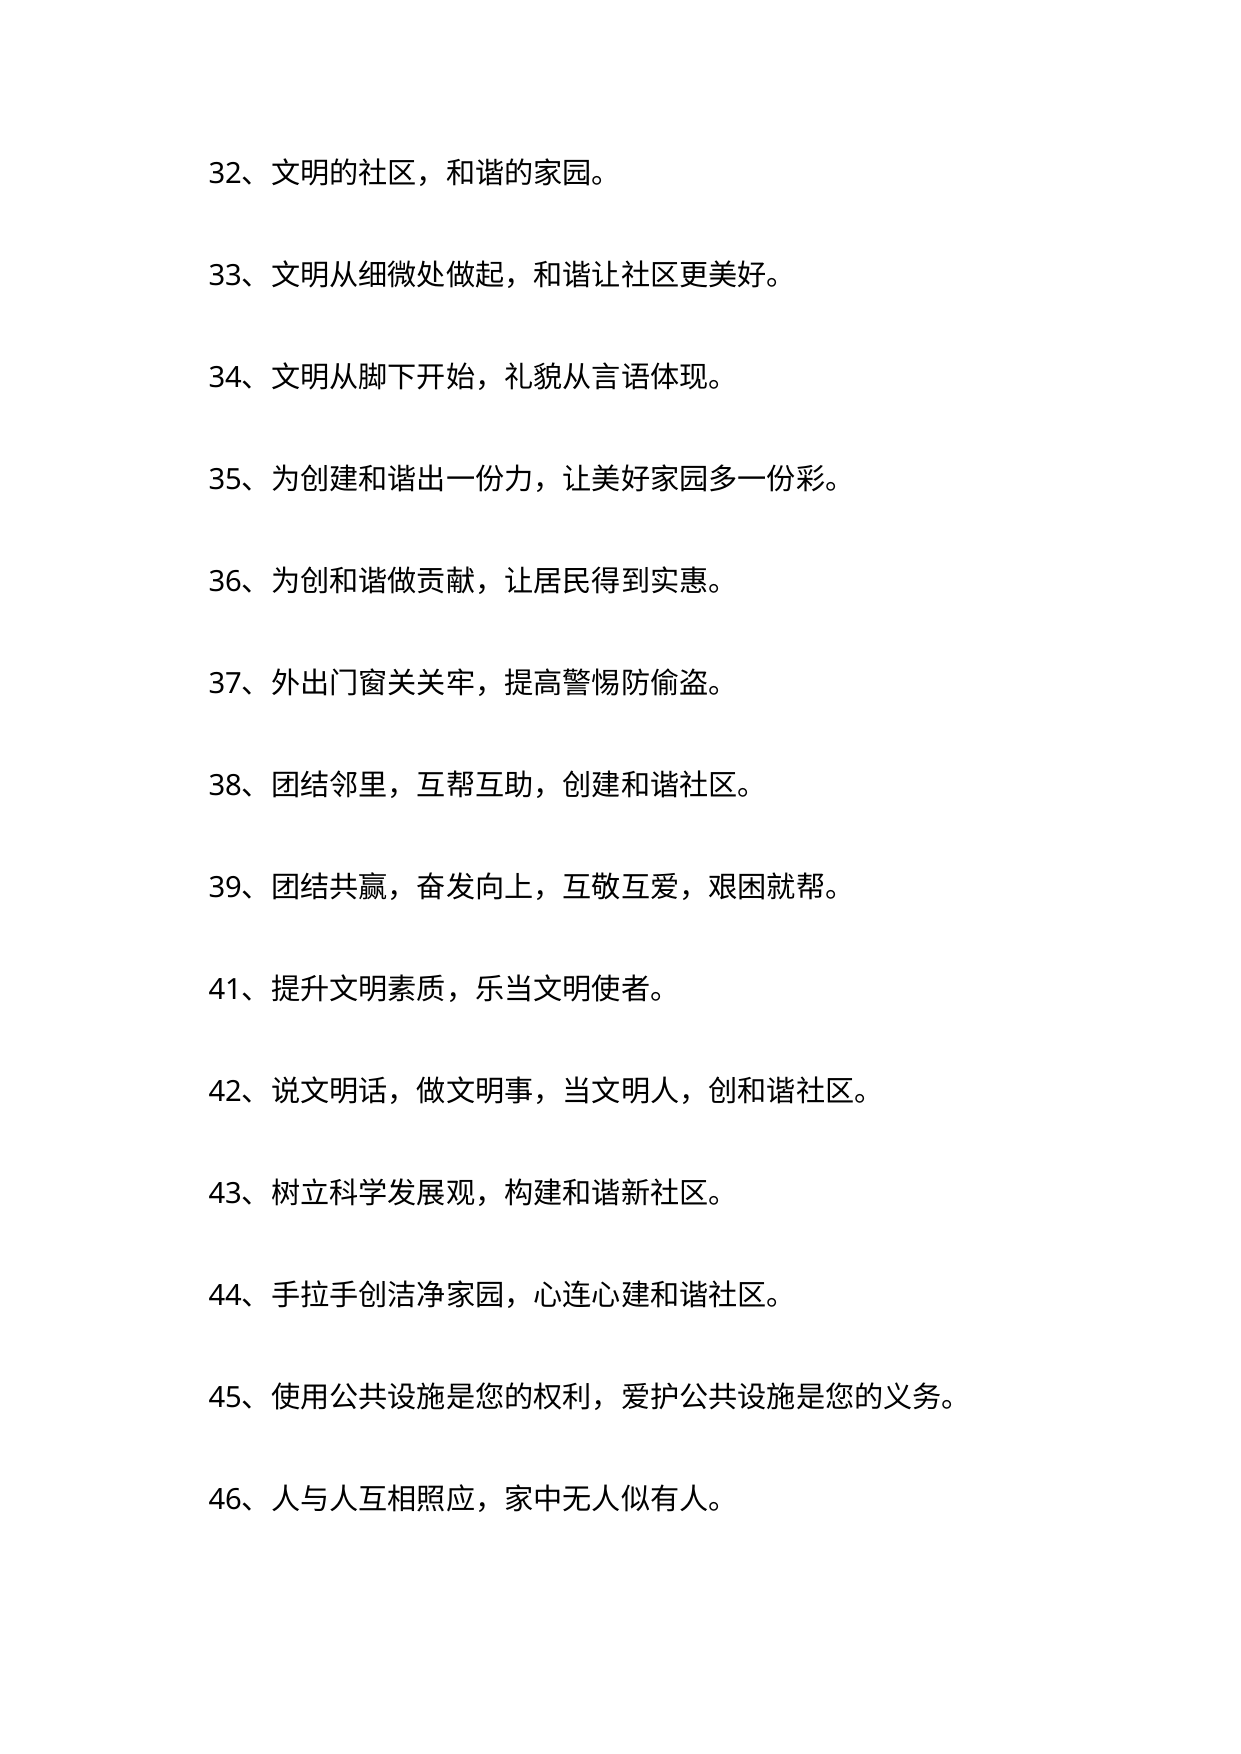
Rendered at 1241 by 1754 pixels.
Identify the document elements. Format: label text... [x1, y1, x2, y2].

text 38、团结邻里，互帮互助，创建和谐社区。 [150, 762, 1090, 804]
text 37、外出门窗关关牢，提高警惕防偷盗。 [150, 660, 1090, 702]
text 43、树立科学发展观，构建和谐新社区。 [150, 1170, 1090, 1212]
text 34、文明从脚下开始，礼貌从言语体现。 [150, 354, 1090, 396]
text 33、文明从细微处做起，和谐让社区更美好。 [150, 252, 1090, 294]
text 45、使用公共设施是您的权利，爱护公共设施是您的义务。 [150, 1374, 1090, 1416]
text 39、团结共赢，奋发向上，互敬互爱，艰困就帮。 [150, 864, 1090, 906]
text 44、手拉手创洁净家园，心连心建和谐社区。 [150, 1272, 1090, 1314]
text 46、人与人互相照应，家中无人似有人。 [150, 1476, 1090, 1518]
text 35、为创建和谐出一份力，让美好家园多一份彩。 [150, 456, 1090, 498]
text 32、文明的社区，和谐的家园。 [150, 150, 1090, 192]
text 42、说文明话，做文明事，当文明人，创和谐社区。 [150, 1068, 1090, 1110]
text 36、为创和谐做贡献，让居民得到实惠。 [150, 558, 1090, 600]
text 41、提升文明素质，乐当文明使者。 [150, 966, 1090, 1008]
